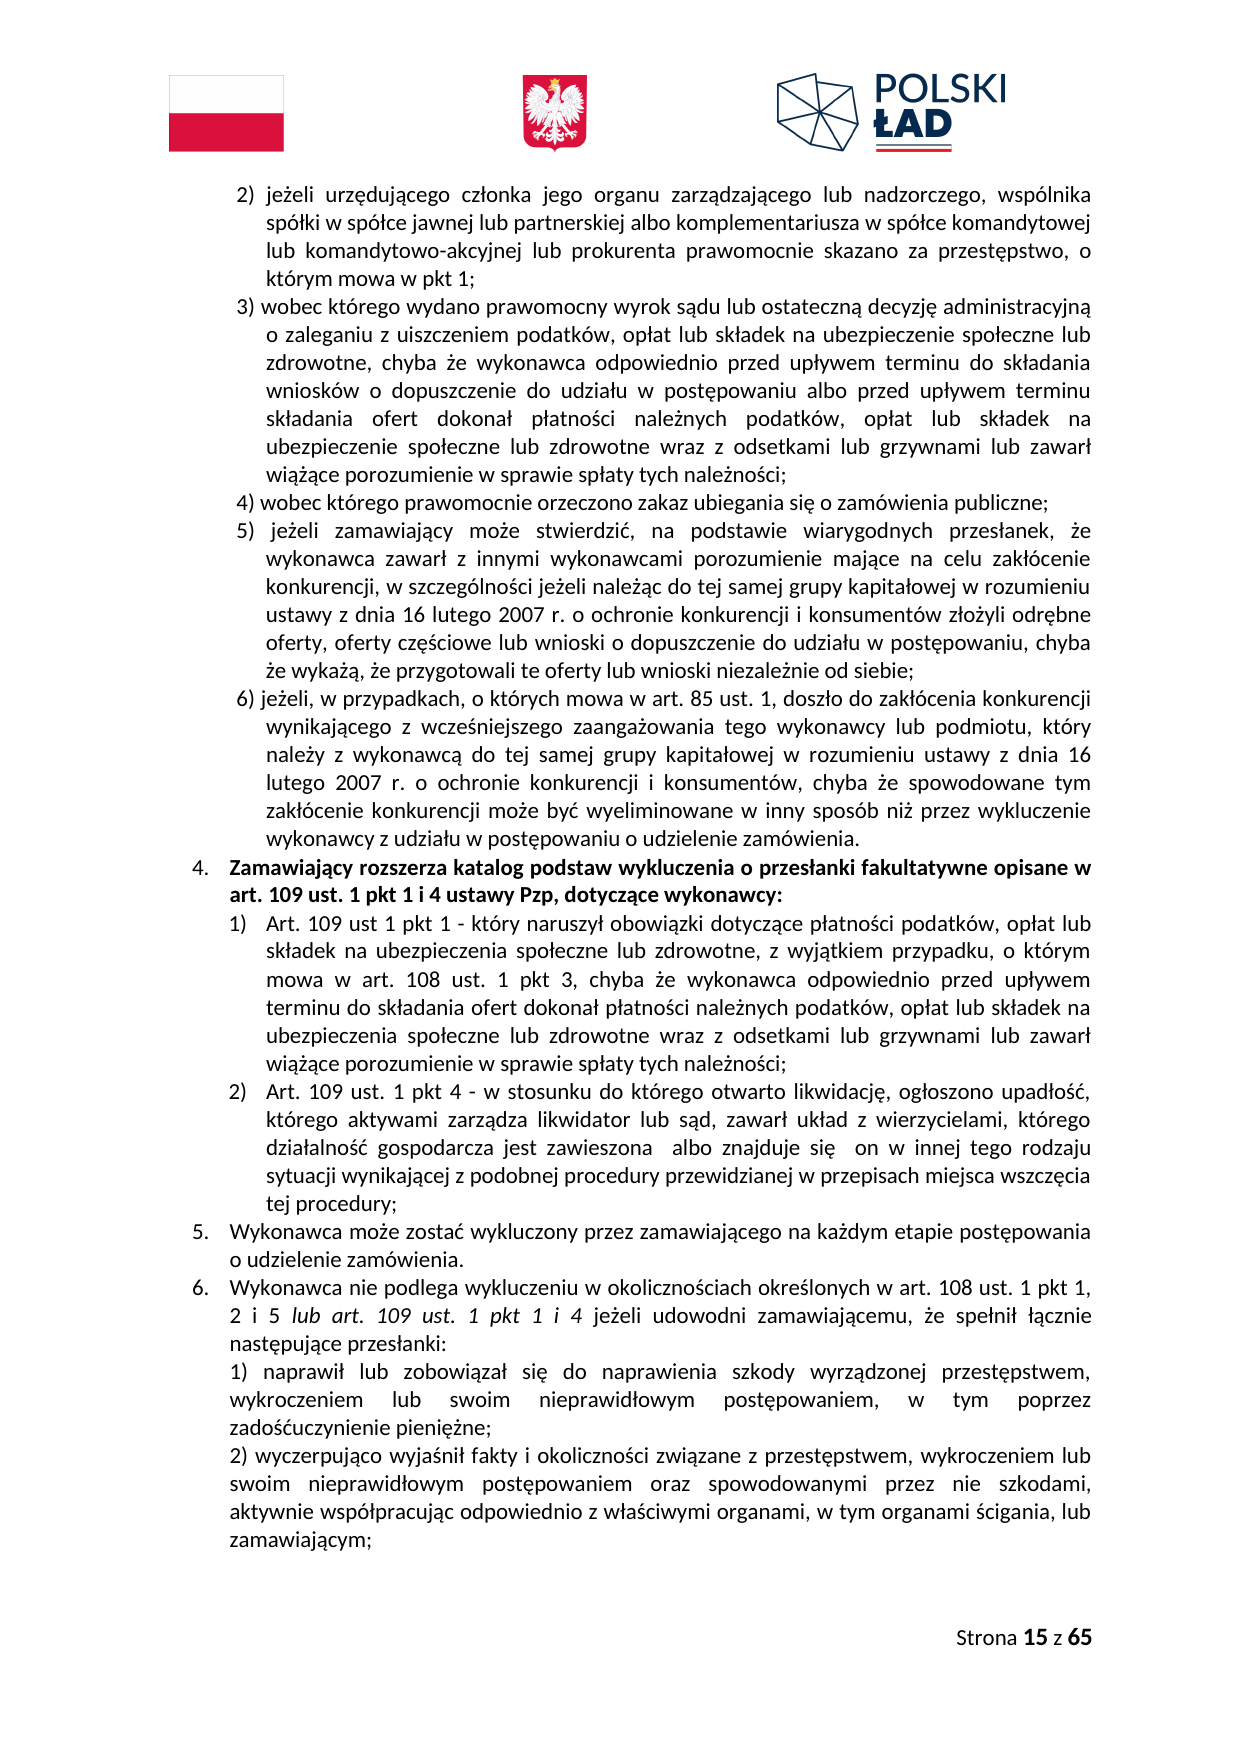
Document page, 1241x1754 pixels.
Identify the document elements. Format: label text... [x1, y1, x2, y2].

list Art. 109 ust 1 pkt 1 - który naruszył obowiązki dotyczące płatności podatków, opłat lub składek na ubezpieczenia społeczne lub zdrowotne, z wyjątkiem przypadku, o którym mowa w art. 108 ust. 1 pkt 3, chyba że wykonawca odpowiednio przed upływem terminu do składania ofert dokonał płatności należnych podatków, opłat lub składek na ubezpieczenia społeczne lub zdrowotne wraz z odsetkami lub grzywnami lub zawarł wiążące porozumienie w sprawie spłaty tych należności; [228, 909, 1092, 1077]
list Zamawiający rozszerza katalog podstaw wykluczenia o przesłanki fakultatywne opisane w art. 109 ust. 1 pkt 1 i 4 ustawy Pzp, dotyczące wykonawcy: [192, 853, 1092, 909]
picture [169, 75, 284, 152]
picture [522, 75, 587, 152]
text 2) wyczerpująco wyjaśnił fakty i okoliczności związane z przestępstwem, wykroczeniem lub swoim nieprawidłowym postępowaniem oraz spowodowanymi przez nie szkodami, aktywnie współpracując odpowiednio z właściwymi organami, w tym organami ścigania, lub zamawiającym; [229, 1441, 1092, 1553]
list Art. 109 ust. 1 pkt 4 - w stosunku do którego otwarto likwidację, ogłoszono upadłość, którego aktywami zarządza likwidator lub sąd, zawarł układ z wierzycielami, którego działalność gospodarcza jest zawieszona albo znajduje się on w innej tego rodzaju sytuacji wynikającej z podobnej procedury przewidzianej w przepisach miejsca wszczęcia tej procedury; [228, 1077, 1092, 1217]
text 5) jeżeli zamawiający może stwierdzić, na podstawie wiarygodnych przesłanek, że wykonawca zawarł z innymi wykonawcami porozumienie mające na celu zakłócenie konkurencji, w szczególności jeżeli należąc do tej samej grupy kapitałowej w rozumieniu ustawy z dnia 16 lutego 2007 r. o ochronie konkurencji i konsumentów złożyli odrębne oferty, oferty częściowe lub wnioski o dopuszczenie do udziału w postępowaniu, chyba że wykażą, że przygotowali te oferty lub wnioski niezależnie od siebie; [236, 516, 1092, 684]
text 2) jeżeli urzędującego członka jego organu zarządzającego lub nadzorczego, wspólnika spółki w spółce jawnej lub partnerskiej albo komplementariusza w spółce komandytowej lub komandytowo-akcyjnej lub prokurenta prawomocnie skazano za przestępstwo, o którym mowa w pkt 1; [236, 180, 1092, 292]
picture [777, 73, 1005, 152]
text 4) wobec którego prawomocnie orzeczono zakaz ubiegania się o zamówienia publiczne; [236, 488, 1092, 516]
text 6) jeżeli, w przypadkach, o których mowa w art. 85 ust. 1, doszło do zakłócenia konkurencji wynikającego z wcześniejszego zaangażowania tego wykonawcy lub podmiotu, który należy z wykonawcą do tej samej grupy kapitałowej w rozumieniu ustawy z dnia 16 lutego 2007 r. o ochronie konkurencji i konsumentów, chyba że spowodowane tym zakłócenie konkurencji może być wyeliminowane w inny sposób niż przez wykluczenie wykonawcy z udziału w postępowaniu o udzielenie zamówienia. [236, 684, 1092, 853]
text 3) wobec którego wydano prawomocny wyrok sądu lub ostateczną decyzję administracyjną o zaleganiu z uiszczeniem podatków, opłat lub składek na ubezpieczenie społeczne lub zdrowotne, chyba że wykonawca odpowiednio przed upływem terminu do składania wniosków o dopuszczenie do udziału w postępowaniu albo przed upływem terminu składania ofert dokonał płatności należnych podatków, opłat lub składek na ubezpieczenie społeczne lub zdrowotne wraz z odsetkami lub grzywnami lub zawarł wiążące porozumienie w sprawie spłaty tych należności; [236, 292, 1092, 488]
list Wykonawca może zostać wykluczony przez zamawiającego na każdym etapie postępowania o udzielenie zamówienia. [192, 1217, 1092, 1273]
text 1) naprawił lub zobowiązał się do naprawienia szkody wyrządzonej przestępstwem, wykroczeniem lub swoim nieprawidłowym postępowaniem, w tym poprzez zadośćuczynienie pieniężne; [229, 1357, 1092, 1441]
list Wykonawca nie podlega wykluczeniu w okolicznościach określonych w art. 108 ust. 1 pkt 1, 2 i 5 lub art. 109 ust. 1 pkt 1 i 4 jeżeli udowodni zamawiającemu, że spełnił łącznie następujące przesłanki: [192, 1273, 1092, 1357]
